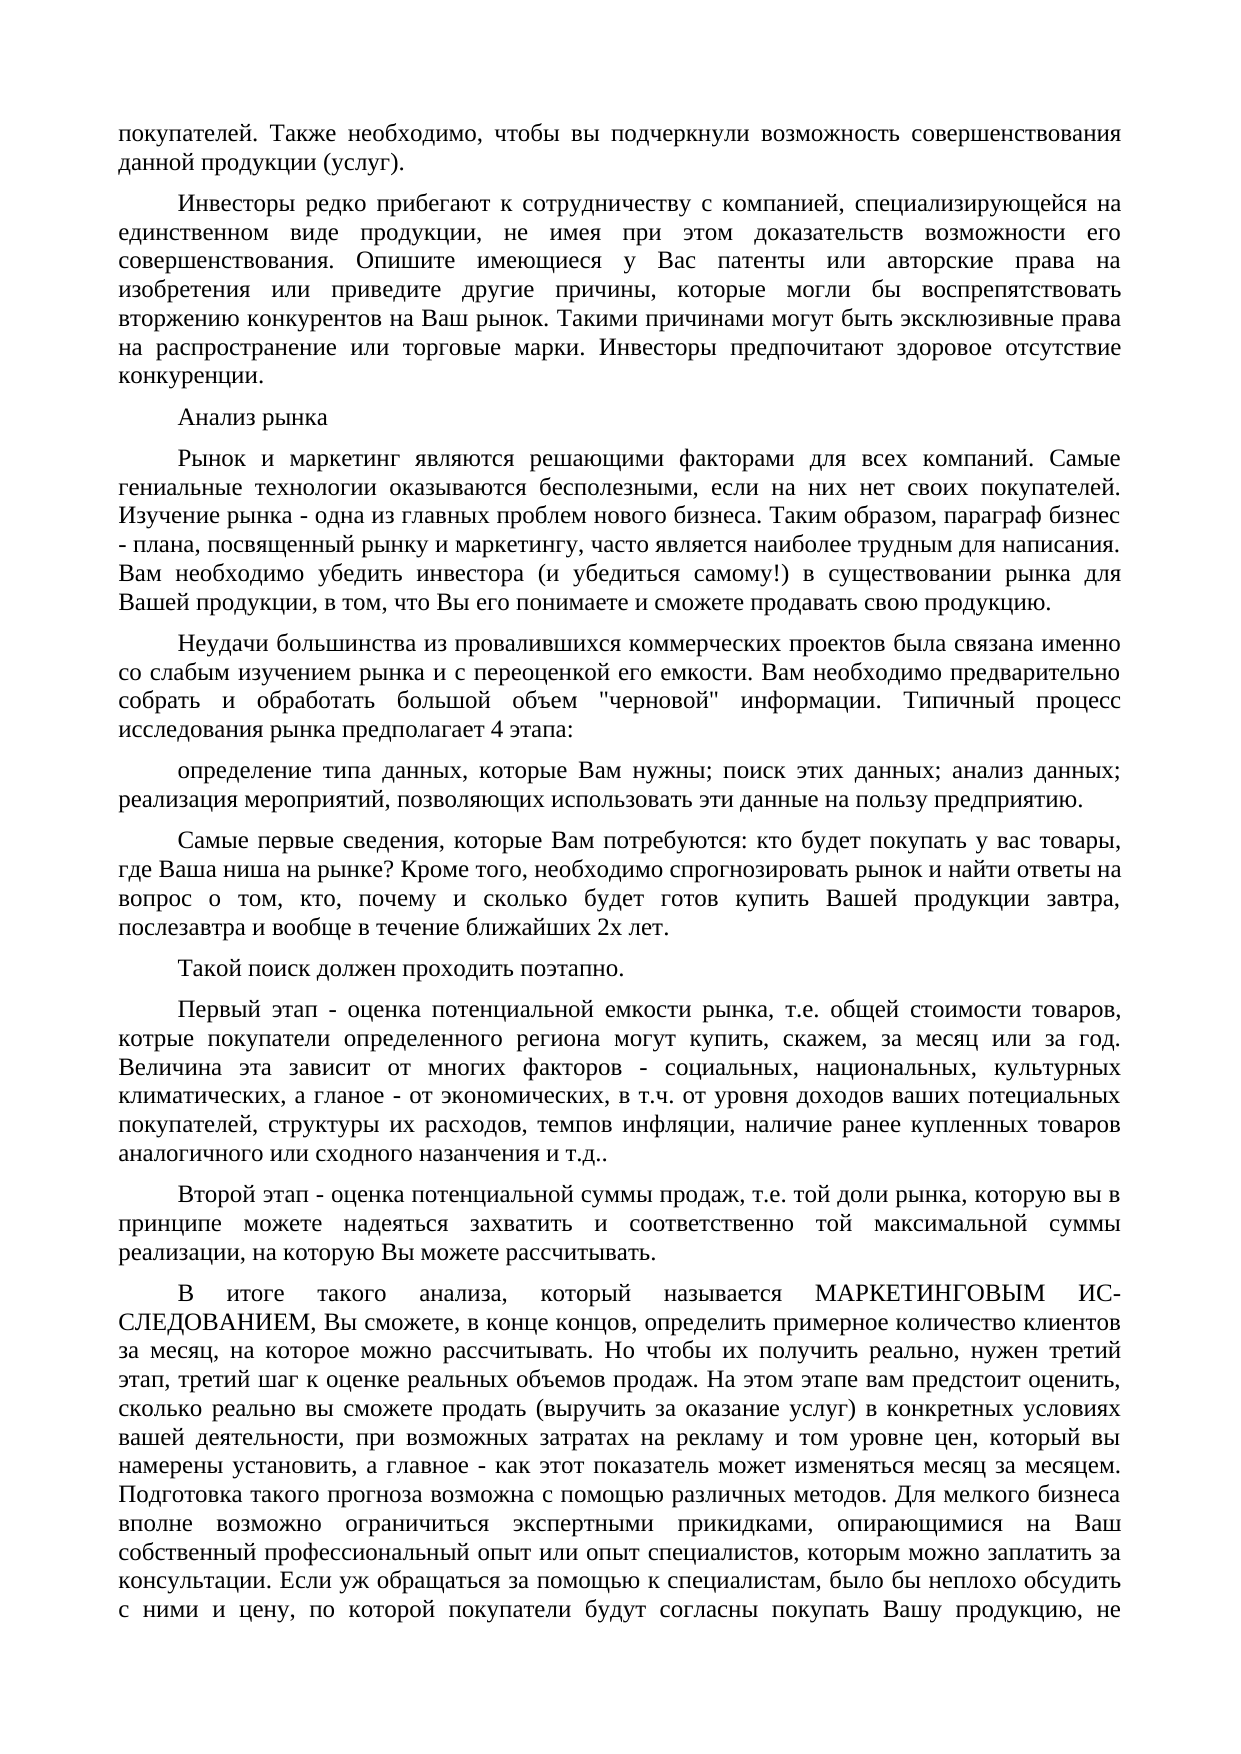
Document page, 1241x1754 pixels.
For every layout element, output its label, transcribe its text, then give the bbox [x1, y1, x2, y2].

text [118, 1278, 1122, 1623]
text Самые первые сведения, которые Вам потребуются: кто будет покупать у вас товары, где Ваша ниша на рынке? Кроме того, необходимо спрогнозировать рынок и найти ответы на вопрос о том, кто, почему и сколько будет готов купить Вашей продукции завтра, послезавтра и вообще в течение ближайших 2х лет. [118, 826, 1122, 941]
text определение типа данных, которые Вам нужны; поиск этих данных; анализ данных; реализация мероприятий, позволяющих использовать эти данные на пользу предприятию. [118, 756, 1122, 813]
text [118, 118, 1122, 176]
text Инвесторы редко прибегают к сотрудничеству с компанией, специализирующейся на единственном виде продукции, не имея при этом доказательств возможности его совершенствования. Опишите имеющиеся у Вас патенты или авторские права на изобретения или приведите другие причины, которые могли бы воспрепятствовать вторжению конкурентов на Ваш рынок. Такими причинами могут быть эксклюзивные права на распространение или торговые марки. Инвесторы предпочитают здоровое отсутствие конкуренции. [118, 188, 1122, 389]
text Анализ рынка [118, 402, 1122, 431]
text Такой поиск должен проходить поэтапно. [118, 953, 1122, 982]
text Второй этап - оценка потенциальной суммы продаж, т.е. той доли рынка, которую вы в принципе можете надеяться захватить и соответственно той максимальной суммы реализации, на которую Вы можете рассчитывать. [118, 1179, 1122, 1266]
text Неудачи большинства из провалившихся коммерческих проектов была связана именно со слабым изучением рынка и с переоценкой его емкости. Вам необходимо предварительно собрать и обработать большой объем "черновой" информации. Типичный процесс исследования рынка предполагает 4 этапа: [118, 628, 1122, 743]
text Первый этап - оценка потенциальной емкости рынка, т.е. общей стоимости товаров, котрые покупатели определенного региона могут купить, скажем, за месяц или за год. Величина эта зависит от многих факторов - социальных, национальных, культурных климатических, а гланое - от экономических, в т.ч. от уровня доходов ваших потециальных покупателей, структуры их расходов, темпов инфляции, наличие ранее купленных товаров аналогичного или сходного назанчения и т.д.. [118, 994, 1122, 1167]
text Рынок и маркетинг являются решающими факторами для всех компаний. Самые гениальные технологии оказываются бесполезными, если на них нет своих покупателей. Изучение рынка - одна из главных проблем нового бизнеса. Таким образом, параграф бизнес - плана, посвященный рынку и маркетингу, часто является наиболее трудным для написания. Вам необходимо убедить инвестора (и убедиться самому!) в существовании рынка для Вашей продукции, в том, что Вы его понимаете и сможете продавать свою продукцию. [118, 443, 1122, 616]
